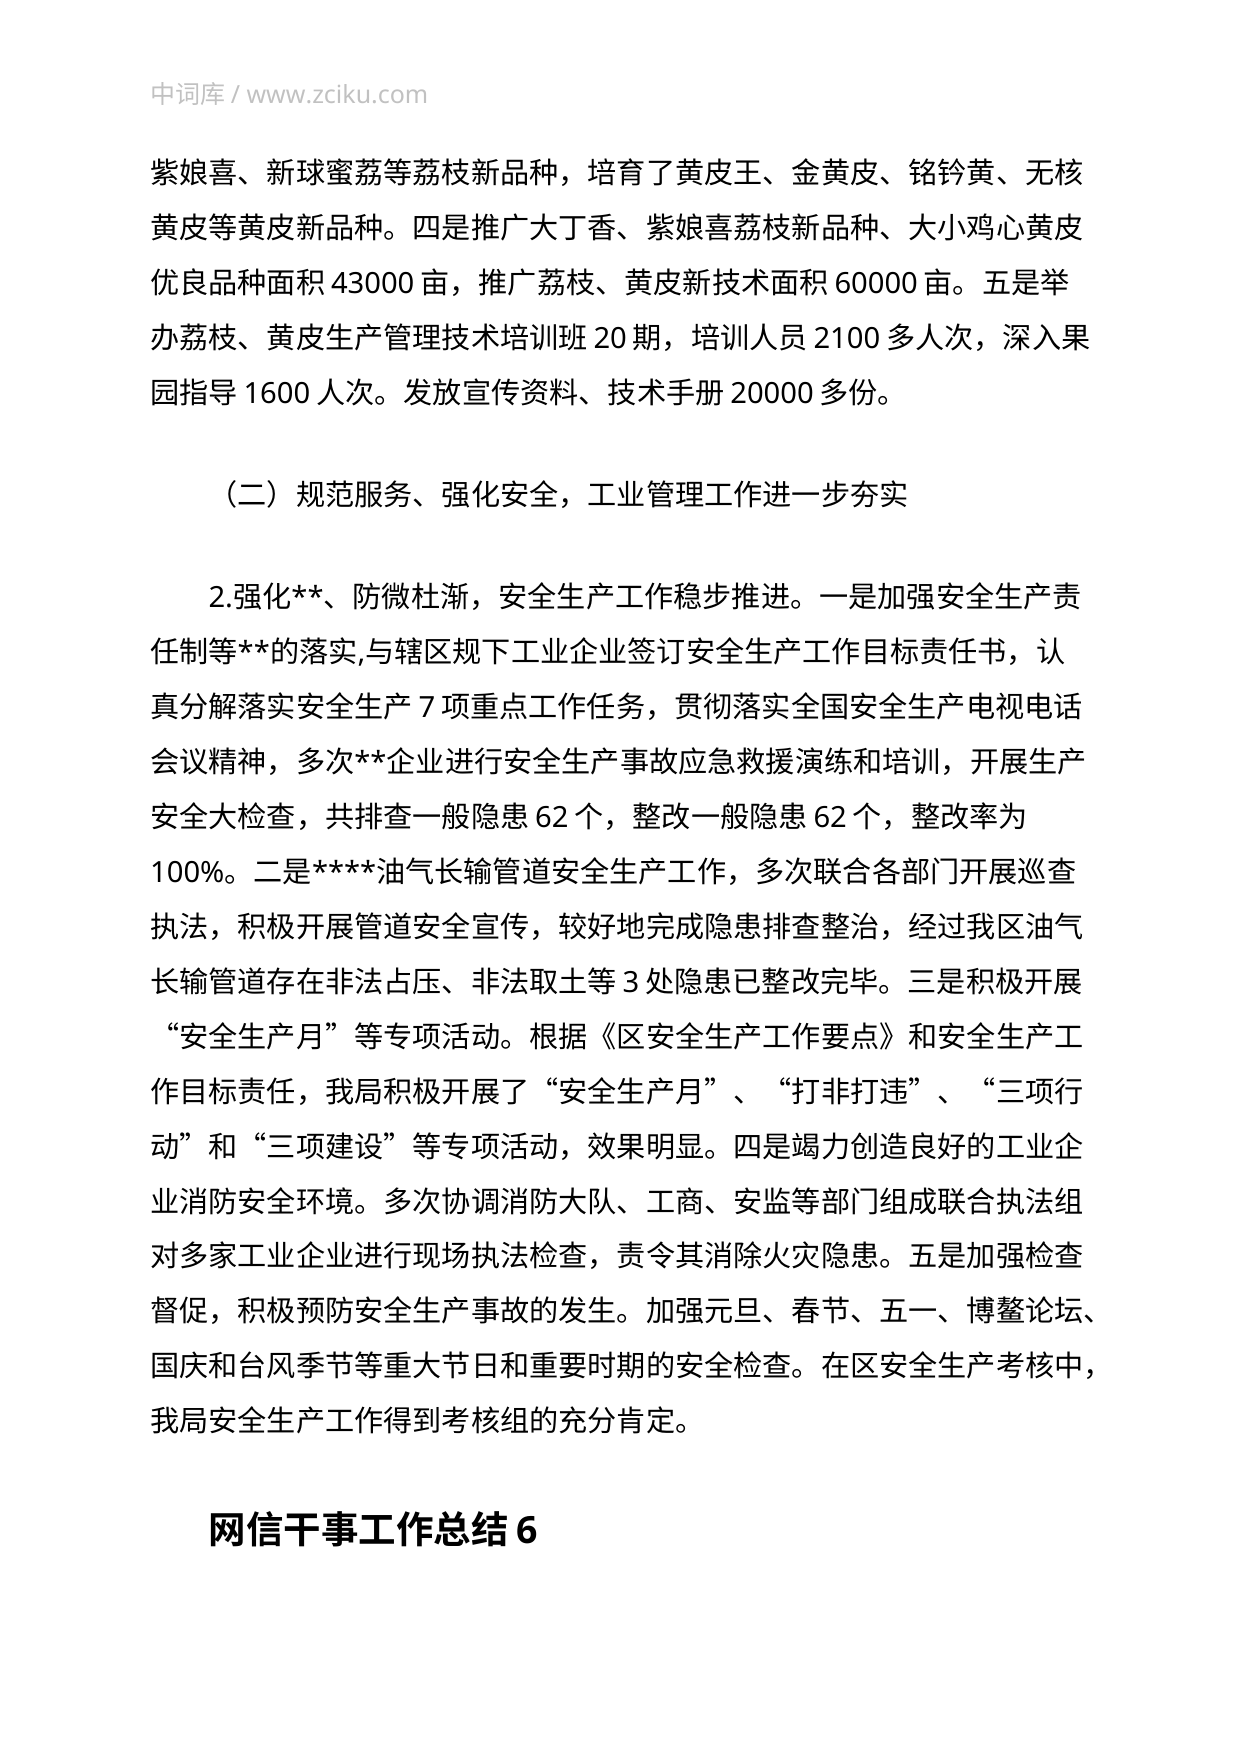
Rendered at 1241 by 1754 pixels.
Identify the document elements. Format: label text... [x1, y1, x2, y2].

text 网信干事工作总结6 [150, 1499, 1090, 1554]
text （二）规范服务、强化安全，工业管理工作进一步夯实 [150, 472, 1090, 514]
text 2.强化**、防微杜渐，安全生产工作稳步推进。一是加强安全生产责任制等**的落实,与辖区规下工业企业签订安全生产工作目标责任书，认真分解落实安全生产7项重点工作任务，贯彻落实全国安全生产电视电话会议精神，多次**企业进行安全生产事故应急救援演练和培训，开展生产安全大检查，共排查一般隐患62个，整改一般隐患62个，整改率为100%。二是****油气长输管道安全生产工作，多次联合各部门开展巡查执法，积极开展管道安全宣传，较好地完成隐患排查整治，经过我区油气长输管道存在非法占压、非法取土等3处隐患已整改完毕。三是积极开展“安全生产月”等专项活动。根据《区安全生产工作要点》和安全生产工作目标责任，我局积极开展了“安全生产月”、“打非打违”、“三项行动”和“三项建设”等专项活动，效果明显。四是竭力创造良好的工业企业消防安全环境。多次协调消防大队、工商、安监等部门组成联合执法组对多家工业企业进行现场执法检查，责令其消除火灾隐患。五是加强检查督促，积极预防安全生产事故的发生。加强元旦、春节、五一、博鳌论坛、国庆和台风季节等重大节日和重要时期的安全检查。在区安全生产考核中，我局安全生产工作得到考核组的充分肯定。 [150, 573, 1090, 1440]
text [150, 150, 1090, 412]
